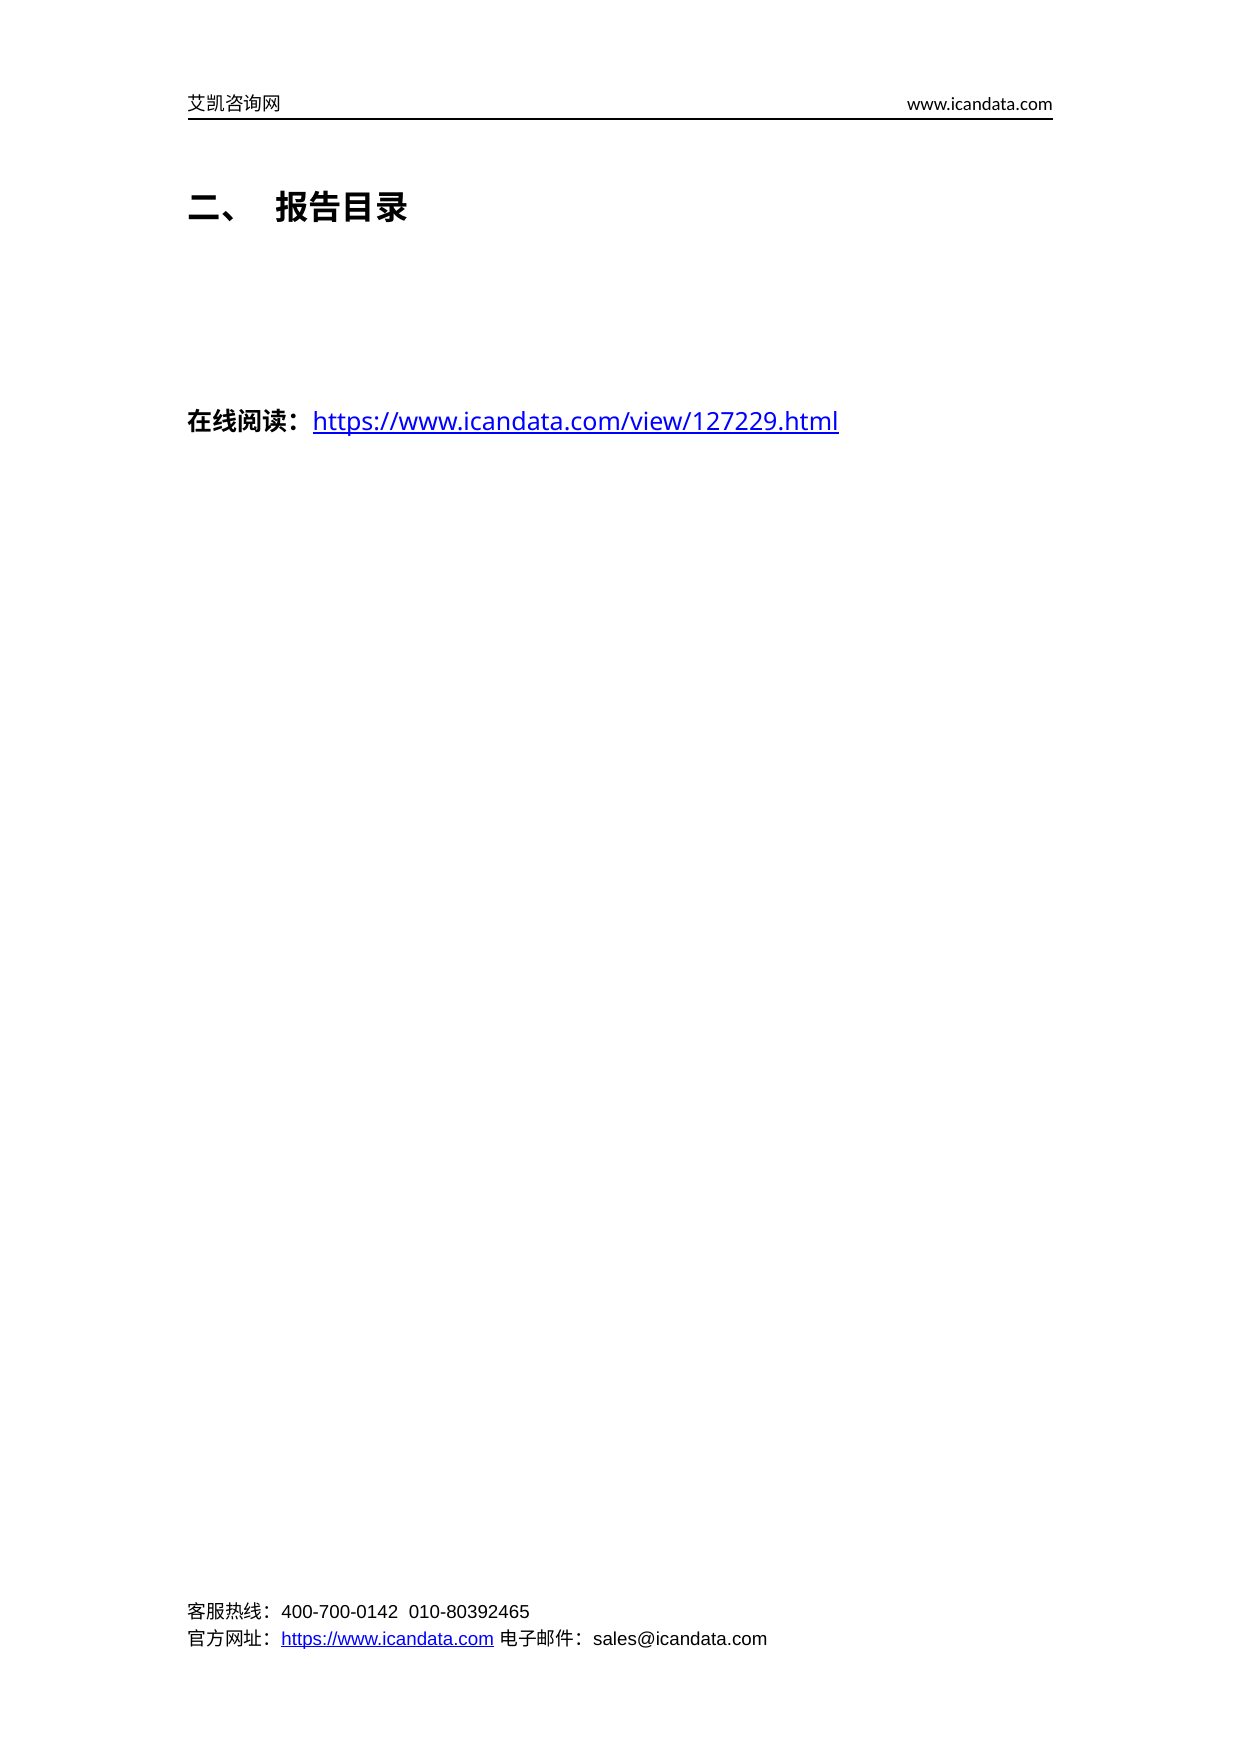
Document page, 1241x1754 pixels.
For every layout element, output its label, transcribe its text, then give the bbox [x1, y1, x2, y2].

subtitle 报告目录 [187, 172, 1053, 237]
text 在线阅读：https://www.icandata.com/view/127229.html [187, 387, 1053, 452]
